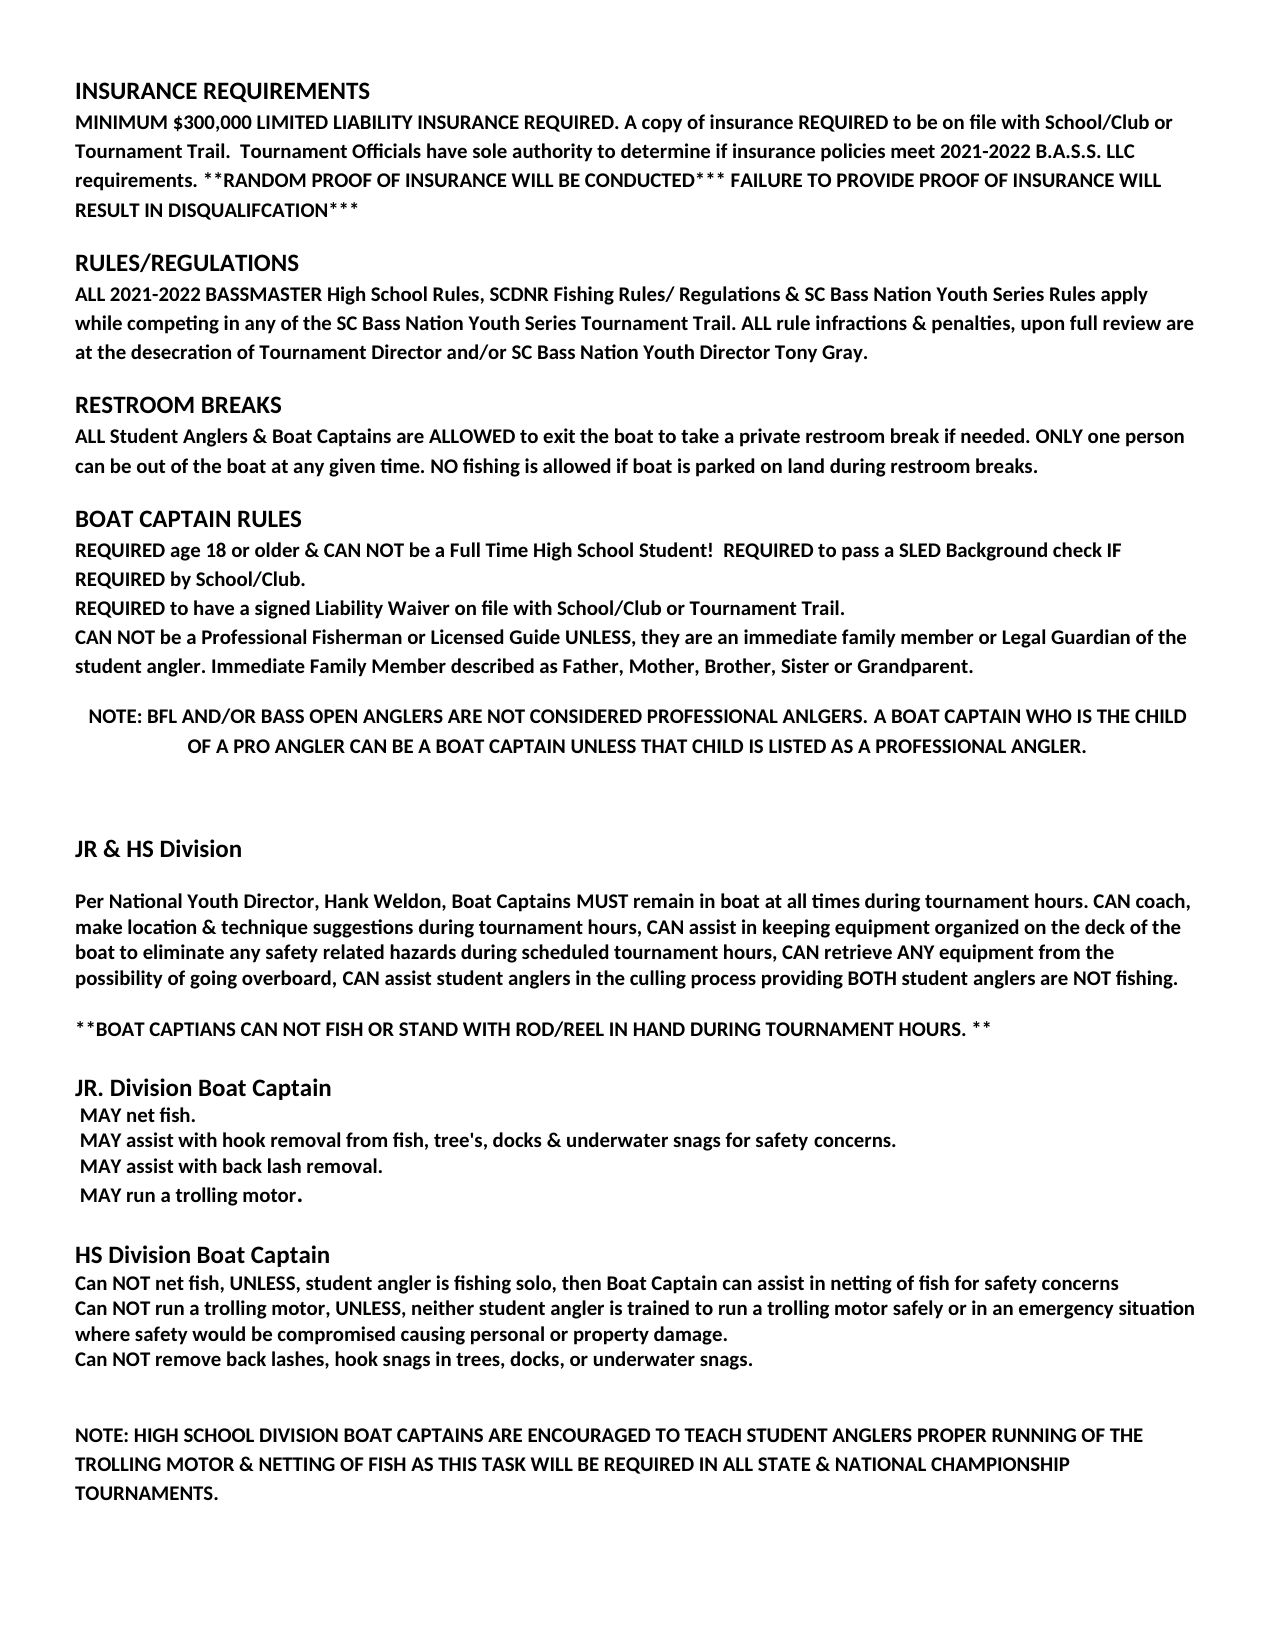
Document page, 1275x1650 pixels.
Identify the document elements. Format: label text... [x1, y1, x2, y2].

text HS Division Boat Captain [75, 1239, 1200, 1270]
text JR. Division Boat Captain [75, 1072, 1200, 1102]
text JR & HS Division [75, 833, 1200, 863]
text MAY net fish. [75, 1102, 1200, 1128]
text RESTROOM BREAKS ALL Student Anglers & Boat Captains are ALLOWED to exit the boat to take a private restroom break if needed. ONLY one person can be out of the boat at any given time. NO fishing is allowed if boat is parked on land during restroom breaks. [75, 389, 1200, 478]
text MAY assist with back lash removal. [75, 1153, 1200, 1178]
text Per National Youth Director, Hank Weldon, Boat Captains MUST remain in boat at all times during tournament hours. CAN coach, make location & technique suggestions during tournament hours, CAN assist in keeping equipment organized on the deck of the boat to eliminate any safety related hazards during scheduled tournament hours, CAN retrieve ANY equipment from the possibility of going overboard, CAN assist student anglers in the culling process providing BOTH student anglers are NOT fishing. [75, 889, 1200, 990]
text Can NOT run a trolling motor, UNLESS, neither student angler is trained to run a trolling motor safely or in an emergency situation where safety would be compromised causing personal or property damage. [75, 1296, 1200, 1346]
text **BOAT CAPTIANS CAN NOT FISH OR STAND WITH ROD/REEL IN HAND DURING TOURNAMENT HOURS. ** [75, 1016, 1200, 1041]
text NOTE: HIGH SCHOOL DIVISION BOAT CAPTAINS ARE ENCOURAGED TO TEACH STUDENT ANGLERS PROPER RUNNING OF THE TROLLING MOTOR & NETTING OF FISH AS THIS TASK WILL BE REQUIRED IN ALL STATE & NATIONAL CHAMPIONSHIP TOURNAMENTS. [75, 1422, 1200, 1506]
text Can NOT net fish, UNLESS, student angler is fishing solo, then Boat Captain can assist in netting of fish for safety concerns [75, 1270, 1200, 1296]
text MAY assist with hook removal from fish, tree's, docks & underwater snags for safety concerns. [75, 1128, 1200, 1153]
text Can NOT remove back lashes, hook snags in trees, docks, or underwater snags. [75, 1346, 1200, 1372]
text NOTE: BFL AND/OR BASS OPEN ANGLERS ARE NOT CONSIDERED PROFESSIONAL ANLGERS. A BOAT CAPTAIN WHO IS THE CHILD OF A PRO ANGLER CAN BE A BOAT CAPTAIN UNLESS THAT CHILD IS LISTED AS A PROFESSIONAL ANGLER. [75, 704, 1200, 758]
text MAY run a trolling motor. [75, 1178, 1200, 1209]
text BOAT CAPTAIN RULES REQUIRED age 18 or older & CAN NOT be a Full Time High School Student! REQUIRED to pass a SLED Background check IF REQUIRED by School/Club. REQUIRED to have a signed Liability Waiver on file with School/Club or Tournament Trail. CAN NOT be a Professional Fisherman or Licensed Guide UNLESS, they are an immediate family member or Legal Guardian of the student angler. Immediate Family Member described as Father, Mother, Brother, Sister or Grandparent. [75, 503, 1200, 679]
text RULES/REGULATIONS ALL 2021-2022 BASSMASTER High School Rules, SCDNR Fishing Rules/ Regulations & SC Bass Nation Youth Series Rules apply while competing in any of the SC Bass Nation Youth Series Tournament Trail. ALL rule infractions & penalties, upon full review are at the desecration of Tournament Director and/or SC Bass Nation Youth Director Tony Gray. [75, 247, 1200, 365]
text INSURANCE REQUIREMENTS MINIMUM $300,000 LIMITED LIABILITY INSURANCE REQUIRED. A copy of insurance REQUIRED to be on file with School/Club or Tournament Trail. Tournament Officials have sole authority to determine if insurance policies meet 2021-2022 B.A.S.S. LLC requirements. **RANDOM PROOF OF INSURANCE WILL BE CONDUCTED*** FAILURE TO PROVIDE PROOF OF INSURANCE WILL RESULT IN DISQUALIFCATION*** [75, 75, 1200, 222]
